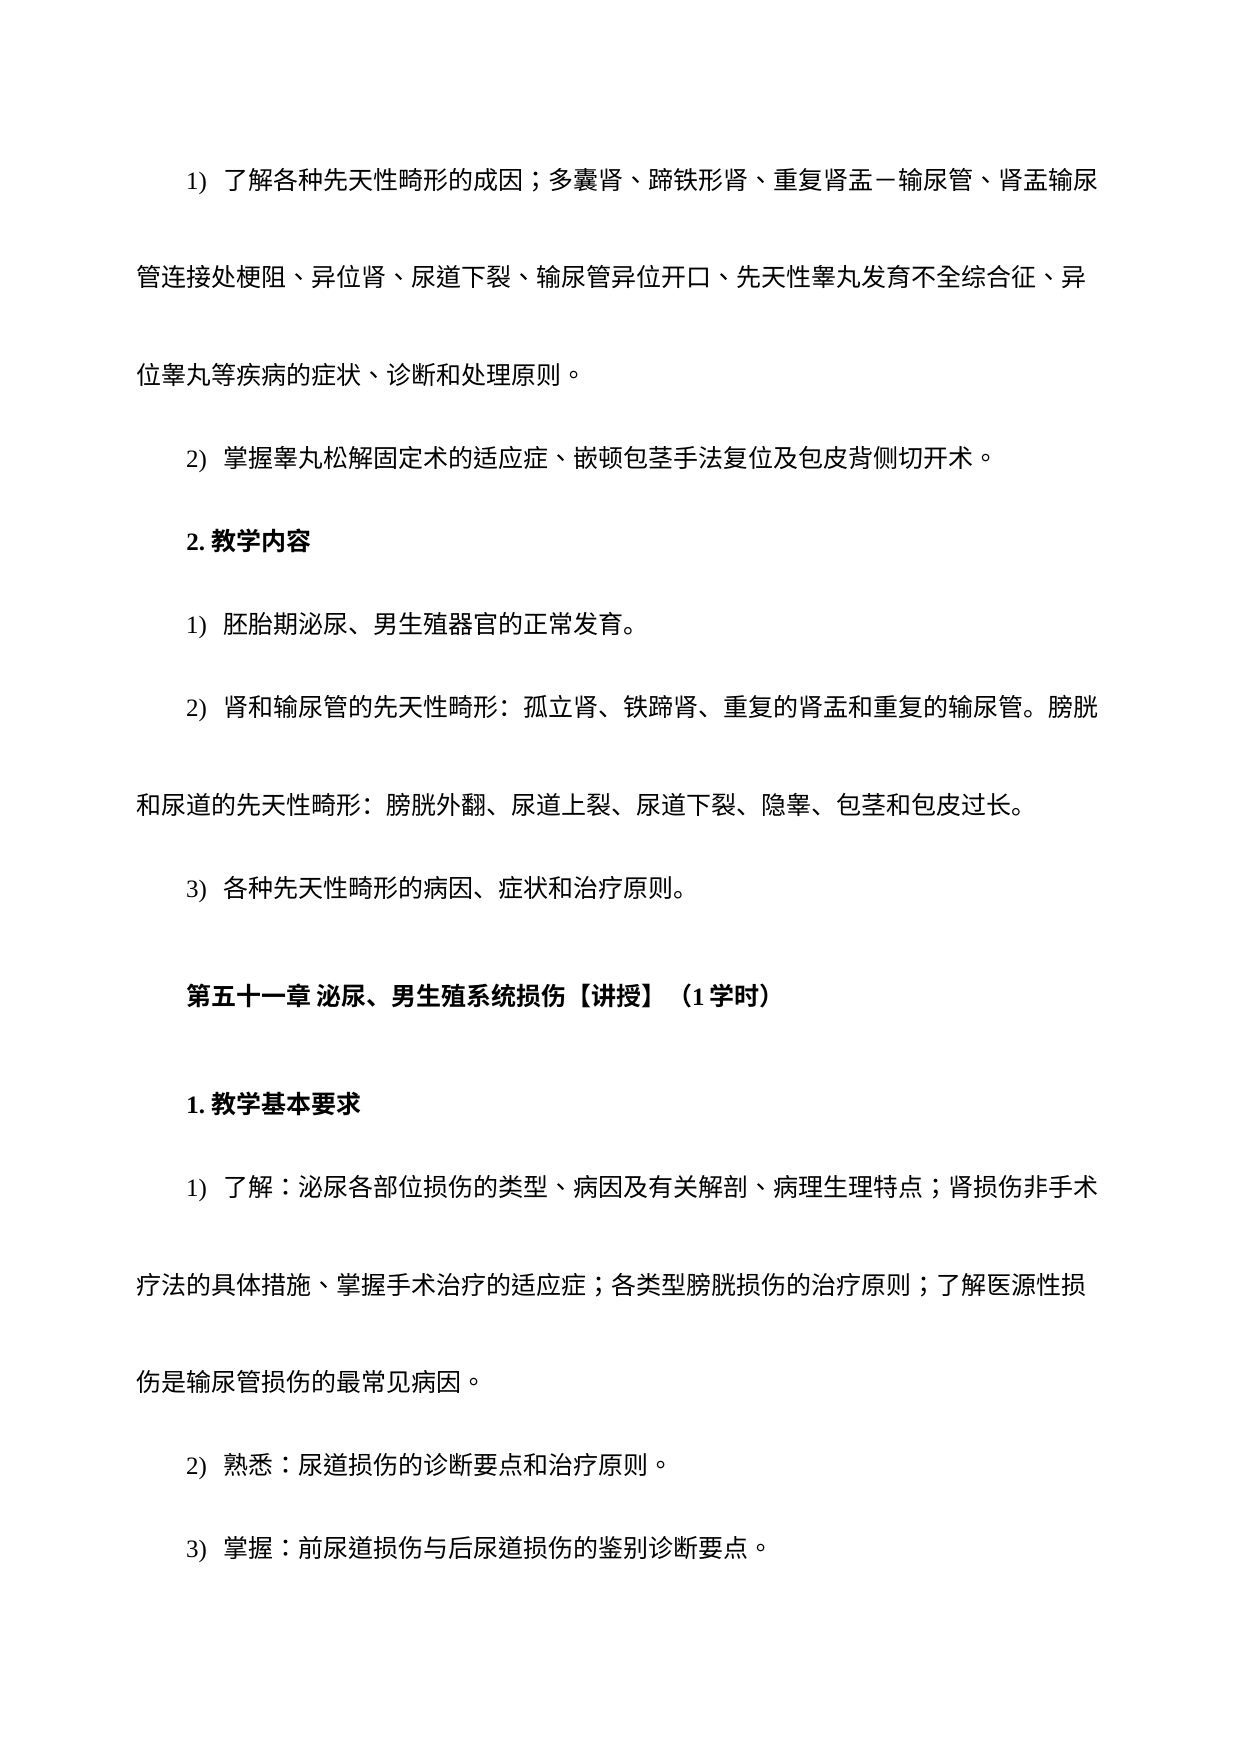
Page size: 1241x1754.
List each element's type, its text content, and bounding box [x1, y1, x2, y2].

text 2) 熟悉：尿道损伤的诊断要点和治疗原则。 [136, 1431, 1104, 1496]
text 2) 肾和输尿管的先天性畸形：孤立肾、铁蹄肾、重复的肾盂和重复的输尿管。膀胱和尿道的先天性畸形：膀胱外翻、尿道上裂、尿道下裂、隐睾、包茎和包皮过长。 [136, 673, 1104, 836]
text 2. 教学内容 [136, 507, 1104, 572]
text 1. 教学基本要求 [136, 1070, 1104, 1135]
text 2) 掌握睾丸松解固定术的适应症、嵌顿包茎手法复位及包皮背侧切开术。 [136, 424, 1104, 489]
text 1) 了解各种先天性畸形的成因；多囊肾、蹄铁形肾、重复肾盂－输尿管、肾盂输尿管连接处梗阻、异位肾、尿道下裂、输尿管异位开口、先天性睾丸发育不全综合征、异位睾丸等疾病的症状、诊断和处理原则。 [136, 146, 1104, 406]
text 3) 掌握：前尿道损伤与后尿道损伤的鉴别诊断要点。 [136, 1514, 1104, 1579]
text 1) 胚胎期泌尿、男生殖器官的正常发育。 [136, 590, 1104, 655]
text 3) 各种先天性畸形的病因、症状和治疗原则。 [136, 854, 1104, 919]
text 1) 了解：泌尿各部位损伤的类型、病因及有关解剖、病理生理特点；肾损伤非手术疗法的具体措施、掌握手术治疗的适应症；各类型膀胱损伤的治疗原则；了解医源性损伤是输尿管损伤的最常见病因。 [136, 1153, 1104, 1413]
subtitle 第五十一章 泌尿、男生殖系统损伤【讲授】（1学时） [136, 962, 1104, 1027]
